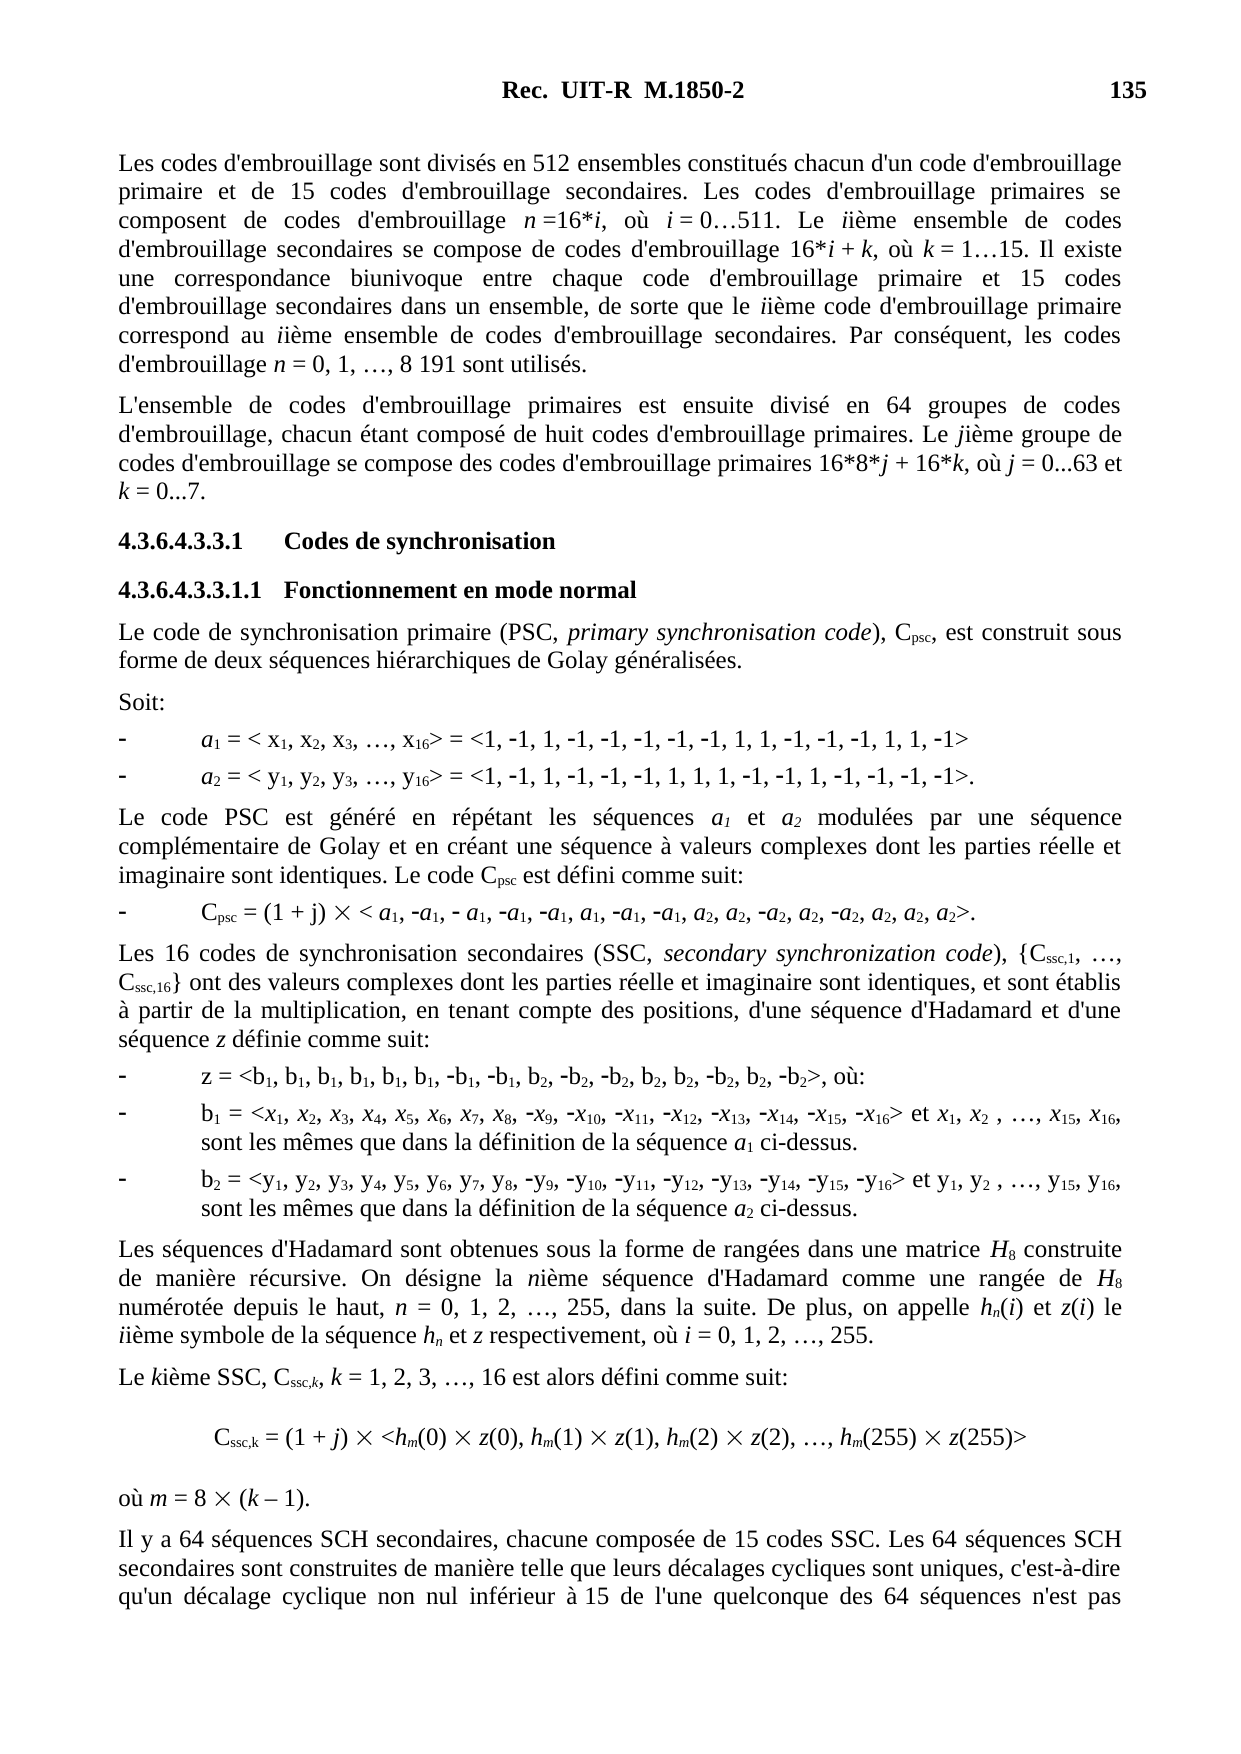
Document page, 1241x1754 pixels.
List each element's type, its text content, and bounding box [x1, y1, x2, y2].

subtitle 4.3.6.4.3.3.1 Codes de synchronisation [118, 526, 1122, 555]
text Soit: [118, 687, 1122, 716]
text Les codes d'embrouillage sont divisés en 512 ensembles constitués chacun d'un code d'embrouillage primaire et de 15 codes d'embrouillage secondaires. Les codes d'embrouillage primaires se composent de codes d'embrouillage n =16*i, où i = 0…511. Le iième ensemble de codes d'embrouillage secondaires se compose de codes d'embrouillage 16*i + k, où k = 1…15. Il existe une correspondance biunivoque entre chaque code d'embrouillage primaire et 15 codes d'embrouillage secondaires dans un ensemble, de sorte que le iième code d'embrouillage primaire correspond au iième ensemble de codes d'embrouillage secondaires. Par conséquent, les codes d'embrouillage n = 0, 1, …, 8 191 sont utilisés. [118, 148, 1122, 378]
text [118, 1524, 1122, 1610]
text où m = 8 (k – 1). [118, 1483, 1122, 1511]
text Cpsc = (1 + j) < a1, a1, a1, a1, a1, a1, a1, a1, a2, a2, a2, a2, a2, a2, a2, a2>. [118, 897, 1122, 926]
text L'ensemble de codes d'embrouillage primaires est ensuite divisé en 64 groupes de codes d'embrouillage, chacun étant composé de huit codes d'embrouillage primaires. Le jième groupe de codes d'embrouillage se compose des codes d'embrouillage primaires 16*8*j + 16*k, où j = 0...63 et k = 0...7. [118, 390, 1122, 505]
text Le code de synchronisation primaire (PSC, primary synchronisation code), Cpsc, est construit sous forme de deux séquences hiérarchiques de Golay généralisées. [118, 617, 1122, 674]
text b2 = <y1, y2, y3, y4, y5, y6, y7, y8, y9, y10, y11, y12, y13, y14, y15, y16> et y1, y2 , …, y15, y16, sont les mêmes que dans la définition de la séquence a2 ci-dessus. [118, 1164, 1122, 1222]
text Le kième SSC, Cssc,k, k = 1, 2, 3, …, 16 est alors défini comme suit: [118, 1362, 1122, 1391]
text Le code PSC est généré en répétant les séquences a1 et a2 modulées par une séquence complémentaire de Golay et en créant une séquence à valeurs complexes dont les parties réelle et imaginaire sont identiques. Le code Cpsc est défini comme suit: [118, 802, 1122, 888]
text a2 = < y1, y2, y3, …, y16> = <1, 1, 1, 1, 1, 1, 1, 1, 1, 1, 1, 1, 1, 1, 1, 1>. [118, 761, 1122, 790]
text Cssc,k = (1 + j) <hm(0) z(0), hm(1) z(1), hm(2) z(2), …, hm(255) z(255)> [118, 1422, 1122, 1451]
text Les 16 codes de synchronisation secondaires (SSC, secondary synchronization code), {Cssc,1, …, Cssc,16} ont des valeurs complexes dont les parties réelle et imaginaire sont identiques, et sont établis à partir de la multiplication, en tenant compte des positions, d'une séquence d'Hadamard et d'une séquence z définie comme suit: [118, 938, 1122, 1053]
text b1 = <x1, x2, x3, x4, x5, x6, x7, x8, x9, x10, x11, x12, x13, x14, x15, x16> et x1, x2 , …, x15, x16, sont les mêmes que dans la définition de la séquence a1 ci-dessus. [118, 1098, 1122, 1156]
text z = <b1, b1, b1, b1, b1, b1, b1, b1, b2, b2, b2, b2, b2, b2, b2, b2>, où: [118, 1061, 1122, 1090]
subtitle 4.3.6.4.3.3.1.1 Fonctionnement en mode normal [118, 576, 1122, 604]
text a1 = < x1, x2, x3, …, x16> = <1, 1, 1, 1, 1, 1, 1, 1, 1, 1, 1, 1, 1, 1, 1, 1> [118, 724, 1122, 753]
text Les séquences d'Hadamard sont obtenues sous la forme de rangées dans une matrice H8 construite de manière récursive. On désigne la nième séquence d'Hadamard comme une rangée de H8 numérotée depuis le haut, n = 0, 1, 2, …, 255, dans la suite. De plus, on appelle hn(i) et z(i) le iième symbole de la séquence hn et z respectivement, où i = 0, 1, 2, …, 255. [118, 1234, 1122, 1349]
